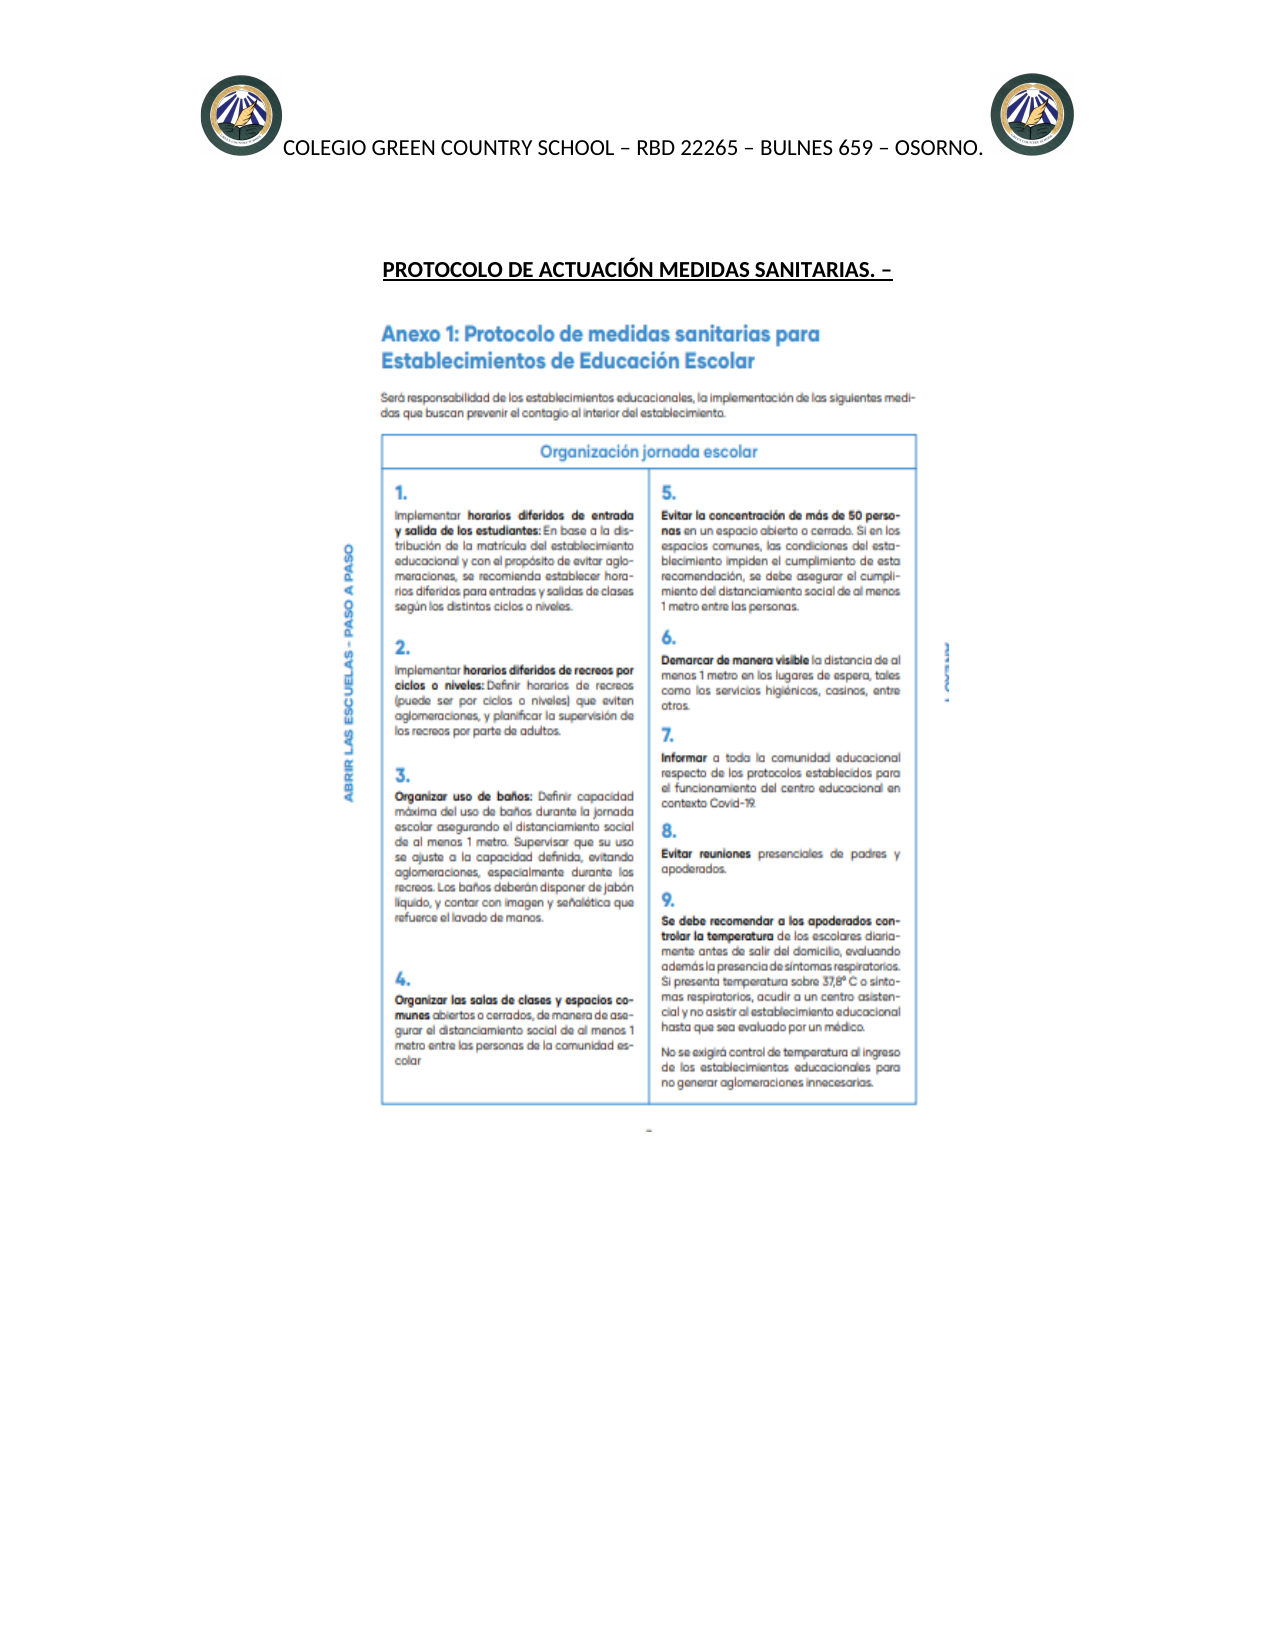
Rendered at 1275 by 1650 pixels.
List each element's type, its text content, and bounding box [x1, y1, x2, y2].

picture [200, 75, 283, 156]
text PROTOCOLO DE ACTUACIÓN MEDIDAS SANITARIAS. – [177, 255, 1098, 283]
picture [325, 302, 950, 1132]
picture [990, 73, 1075, 156]
